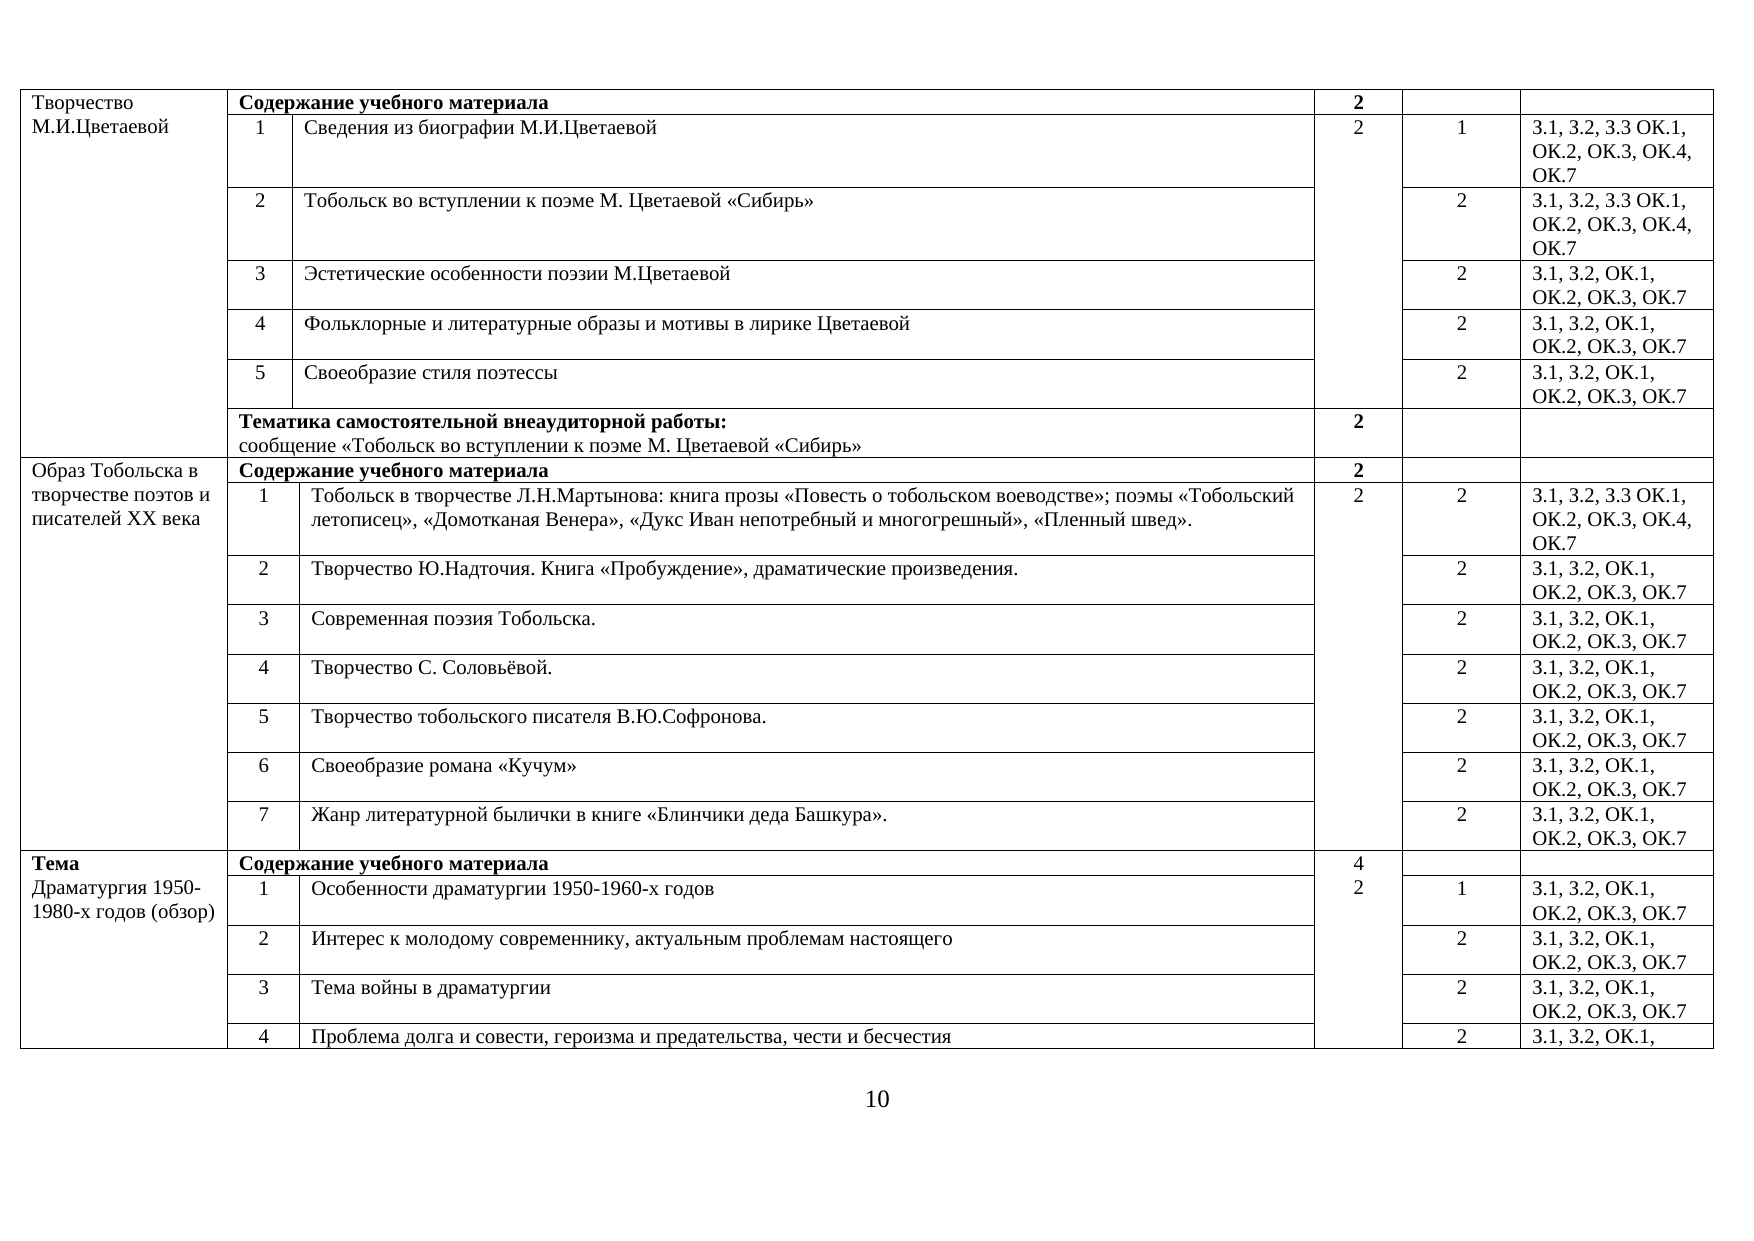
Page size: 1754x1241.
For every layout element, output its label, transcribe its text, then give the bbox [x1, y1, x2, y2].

table_cell З.1, З.2, ОК.1, ОК.2, ОК.3, ОК.7 [1521, 704, 1713, 752]
table_cell 3 [228, 605, 299, 653]
table_cell Современная поэзия Тобольска. [300, 605, 1314, 653]
table_cell Содержание учебного материала [228, 851, 1314, 875]
table_cell Жанр литературной былички в книге «Блинчики деда Башкура». [300, 802, 1314, 850]
table_cell 2 [1403, 310, 1520, 358]
table_cell 2 [1403, 1024, 1520, 1048]
table_cell 2 [1403, 556, 1520, 604]
table_cell 3 [228, 975, 299, 1023]
table_cell [1403, 409, 1520, 457]
table_cell 2 [228, 188, 292, 260]
table_cell Особенности драматургии 1950-1960-х годов [300, 876, 1314, 924]
table_cell Творчество Ю.Надточия. Книга «Пробуждение», драматические произведения. [300, 556, 1314, 604]
table_cell 2 [228, 556, 299, 604]
table_cell [1403, 851, 1520, 875]
table_cell Сведения из биографии М.И.Цветаевой [293, 115, 1314, 187]
table_cell 1 [228, 115, 292, 187]
table_cell Тематика самостоятельной внеаудиторной работы: сообщение «Тобольск во вступлении к поэме М. Цветаевой «Сибирь» [228, 409, 1314, 457]
table_cell 2 [1403, 261, 1520, 309]
table_cell [1521, 458, 1713, 482]
table_cell Эстетические особенности поэзии М.Цветаевой [293, 261, 1314, 309]
table_cell 1 [1403, 876, 1520, 924]
table_cell Творчество С. Соловьёвой. [300, 655, 1314, 703]
table_cell З.1, З.2, ОК.1, ОК.2, ОК.3, ОК.7 [1521, 261, 1713, 309]
table_cell Фольклорные и литературные образы и мотивы в лирике Цветаевой [293, 310, 1314, 358]
table_cell 2 [1315, 458, 1402, 482]
table_cell З.1, З.2, ОК.1, ОК.2, ОК.3, ОК.7 [1521, 975, 1713, 1023]
table_cell Своеобразие стиля поэтессы [293, 360, 1314, 408]
table_cell Своеобразие романа «Кучум» [300, 753, 1314, 801]
table_cell 4 [228, 310, 292, 358]
table_cell З.1, З.2, ОК.1, ОК.2, ОК.3, ОК.7 [1521, 360, 1713, 408]
table_cell Творчество М.И.Цветаевой [21, 90, 227, 457]
table_cell 2 [1403, 802, 1520, 850]
table_cell Содержание учебного материала [228, 458, 1314, 482]
table_cell 4 [228, 1024, 299, 1048]
table_cell З.1, З.2, ОК.1, ОК.2, ОК.3, ОК.7 [1521, 753, 1713, 801]
table_cell З.1, З.2, ОК.1, ОК.2, ОК.3, ОК.7 [1521, 802, 1713, 850]
table_cell 3 [228, 261, 292, 309]
table_cell Творчество тобольского писателя В.Ю.Софронова. [300, 704, 1314, 752]
table_cell 2 [1403, 188, 1520, 260]
table_cell Интерес к молодому современнику, актуальным проблемам настоящего [300, 926, 1314, 974]
table_cell Тема войны в драматургии [300, 975, 1314, 1023]
table_cell 2 [1403, 926, 1520, 974]
table_cell З.1, З.2, З.3 ОК.1, ОК.2, ОК.3, ОК.4, ОК.7 [1521, 115, 1713, 187]
table_cell З.1, З.2, З.3 ОК.1, ОК.2, ОК.3, ОК.4, ОК.7 [1521, 188, 1713, 260]
table_cell 2 [1403, 655, 1520, 703]
table_cell 2 [1403, 605, 1520, 653]
table_cell 2 [1403, 360, 1520, 408]
table_cell З.1, З.2, ОК.1, ОК.2, ОК.3, ОК.7 [1521, 876, 1713, 924]
table_cell З.1, З.2, З.3 ОК.1, ОК.2, ОК.3, ОК.4, ОК.7 [1521, 483, 1713, 555]
table_cell 2 [1315, 483, 1402, 850]
table_cell 2 [1403, 483, 1520, 555]
table_cell 2 [1315, 115, 1402, 408]
table_cell З.1, З.2, ОК.1, ОК.2, ОК.3, ОК.7 [1521, 926, 1713, 974]
table_cell Тема Драматургия 1950-1980-х годов (обзор) [21, 851, 227, 1048]
table_cell Тобольск в творчестве Л.Н.Мартынова: книга прозы «Повесть о тобольском воеводстве»; поэмы «Тобольский летописец», «Домотканая Венера», «Дукс Иван непотребный и многогрешный», «Пленный швед». [300, 483, 1314, 555]
table_cell Тобольск во вступлении к поэме М. Цветаевой «Сибирь» [293, 188, 1314, 260]
table_cell З.1, З.2, ОК.1, ОК.2, ОК.3, ОК.7 [1521, 310, 1713, 358]
table_cell 2 [1315, 90, 1402, 114]
table_cell 7 [228, 802, 299, 850]
table_cell 5 [228, 360, 292, 408]
table_cell 2 [1403, 704, 1520, 752]
table_cell [1403, 90, 1520, 114]
table_cell 2 [1403, 753, 1520, 801]
table_cell З.1, З.2, ОК.1, ОК.2, ОК.3, ОК.7 [1521, 655, 1713, 703]
table_cell 1 [228, 483, 299, 555]
table_cell [1521, 409, 1713, 457]
table_cell [1521, 90, 1713, 114]
table_cell 4 [228, 655, 299, 703]
table_cell 1 [228, 876, 299, 924]
table_cell 5 [228, 704, 299, 752]
table_cell 2 [228, 926, 299, 974]
table_cell [1521, 851, 1713, 875]
table_cell [1403, 458, 1520, 482]
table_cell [1521, 1024, 1713, 1048]
table_cell Образ Тобольска в творчестве поэтов и писателей ХХ века [21, 458, 227, 850]
table_cell 2 [1403, 975, 1520, 1023]
table_cell 2 [1315, 409, 1402, 457]
table_cell 4 2 [1315, 851, 1402, 1048]
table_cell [300, 1024, 1314, 1048]
table_cell З.1, З.2, ОК.1, ОК.2, ОК.3, ОК.7 [1521, 556, 1713, 604]
table_cell З.1, З.2, ОК.1, ОК.2, ОК.3, ОК.7 [1521, 605, 1713, 653]
table_cell 6 [228, 753, 299, 801]
table_cell 1 [1403, 115, 1520, 187]
table_cell Содержание учебного материала [228, 90, 1314, 114]
